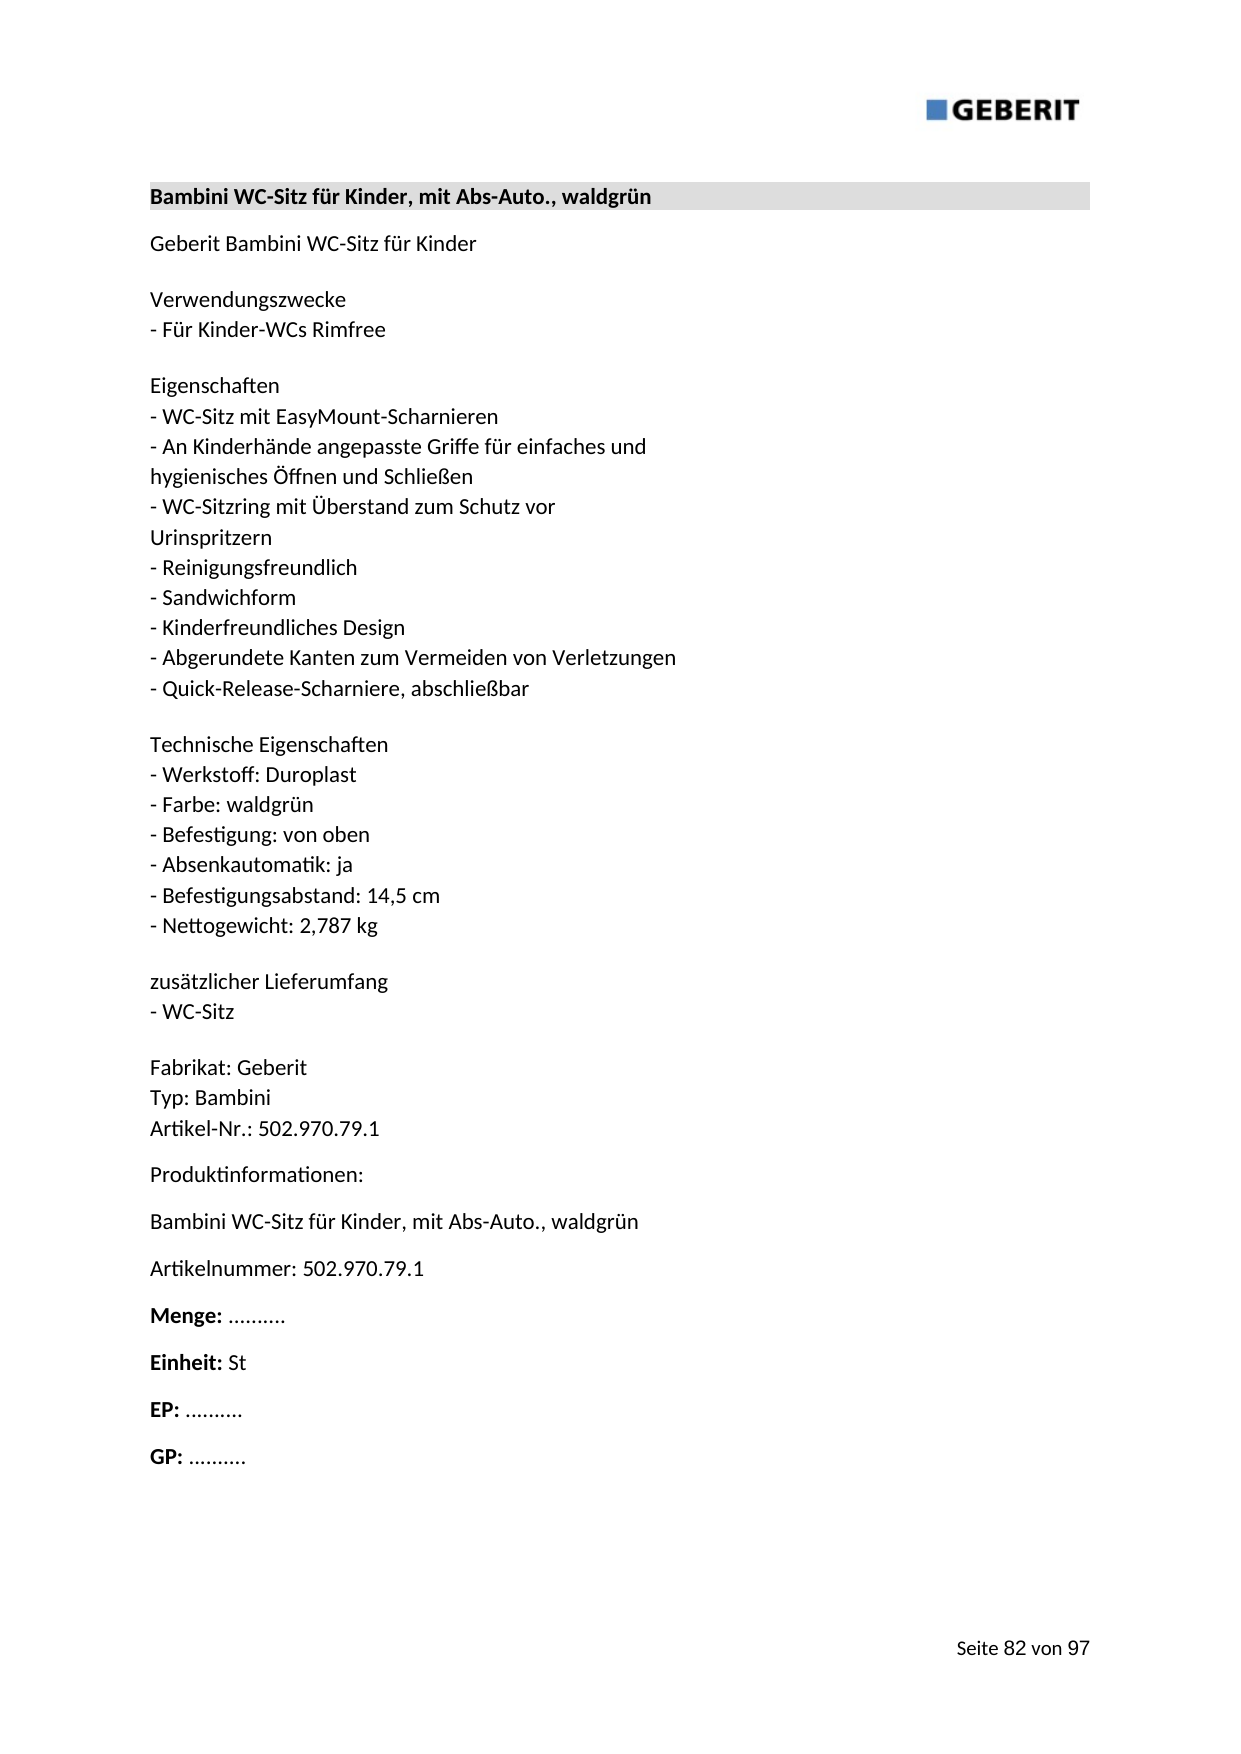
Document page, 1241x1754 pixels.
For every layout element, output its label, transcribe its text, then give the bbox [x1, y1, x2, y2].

text GP: .......... [150, 1442, 1090, 1470]
text Einheit: St [150, 1348, 1090, 1376]
text Bambini WC-Sitz für Kinder, mit Abs-Auto., waldgrün [150, 1207, 1090, 1235]
text Menge: .......... [150, 1301, 1090, 1329]
picture [915, 75, 1091, 146]
text Bambini WC-Sitz für Kinder, mit Abs-Auto., waldgrün [150, 182, 1090, 210]
text EP: .......... [150, 1395, 1090, 1423]
text Geberit Bambini WC-Sitz für Kinder Verwendungszwecke - Für Kinder-WCs Rimfree Eigenschaften - WC-Sitz mit EasyMount-Scharnieren - An Kinderhände angepasste Griffe für einfaches und hygienisches Öffnen und Schließen - WC-Sitzring mit Überstand zum Schutz vor Urinspritzern - Reinigungsfreundlich - Sandwichform - Kinderfreundliches Design - Abgerundete Kanten zum Vermeiden von Verletzungen - Quick-Release-Scharniere, abschließbar Technische Eigenschaften - Werkstoff: Duroplast - Farbe: waldgrün - Befestigung: von oben - Absenkautomatik: ja - Befestigungsabstand: 14,5 cm - Nettogewicht: 2,787 kg zusätzlicher Lieferumfang - WC-Sitz Fabrikat: Geberit Typ: Bambini Artikel-Nr.: 502.970.79.1 [150, 229, 1090, 1142]
text Artikelnummer: 502.970.79.1 [150, 1254, 1090, 1282]
text Produktinformationen: [150, 1161, 1090, 1188]
